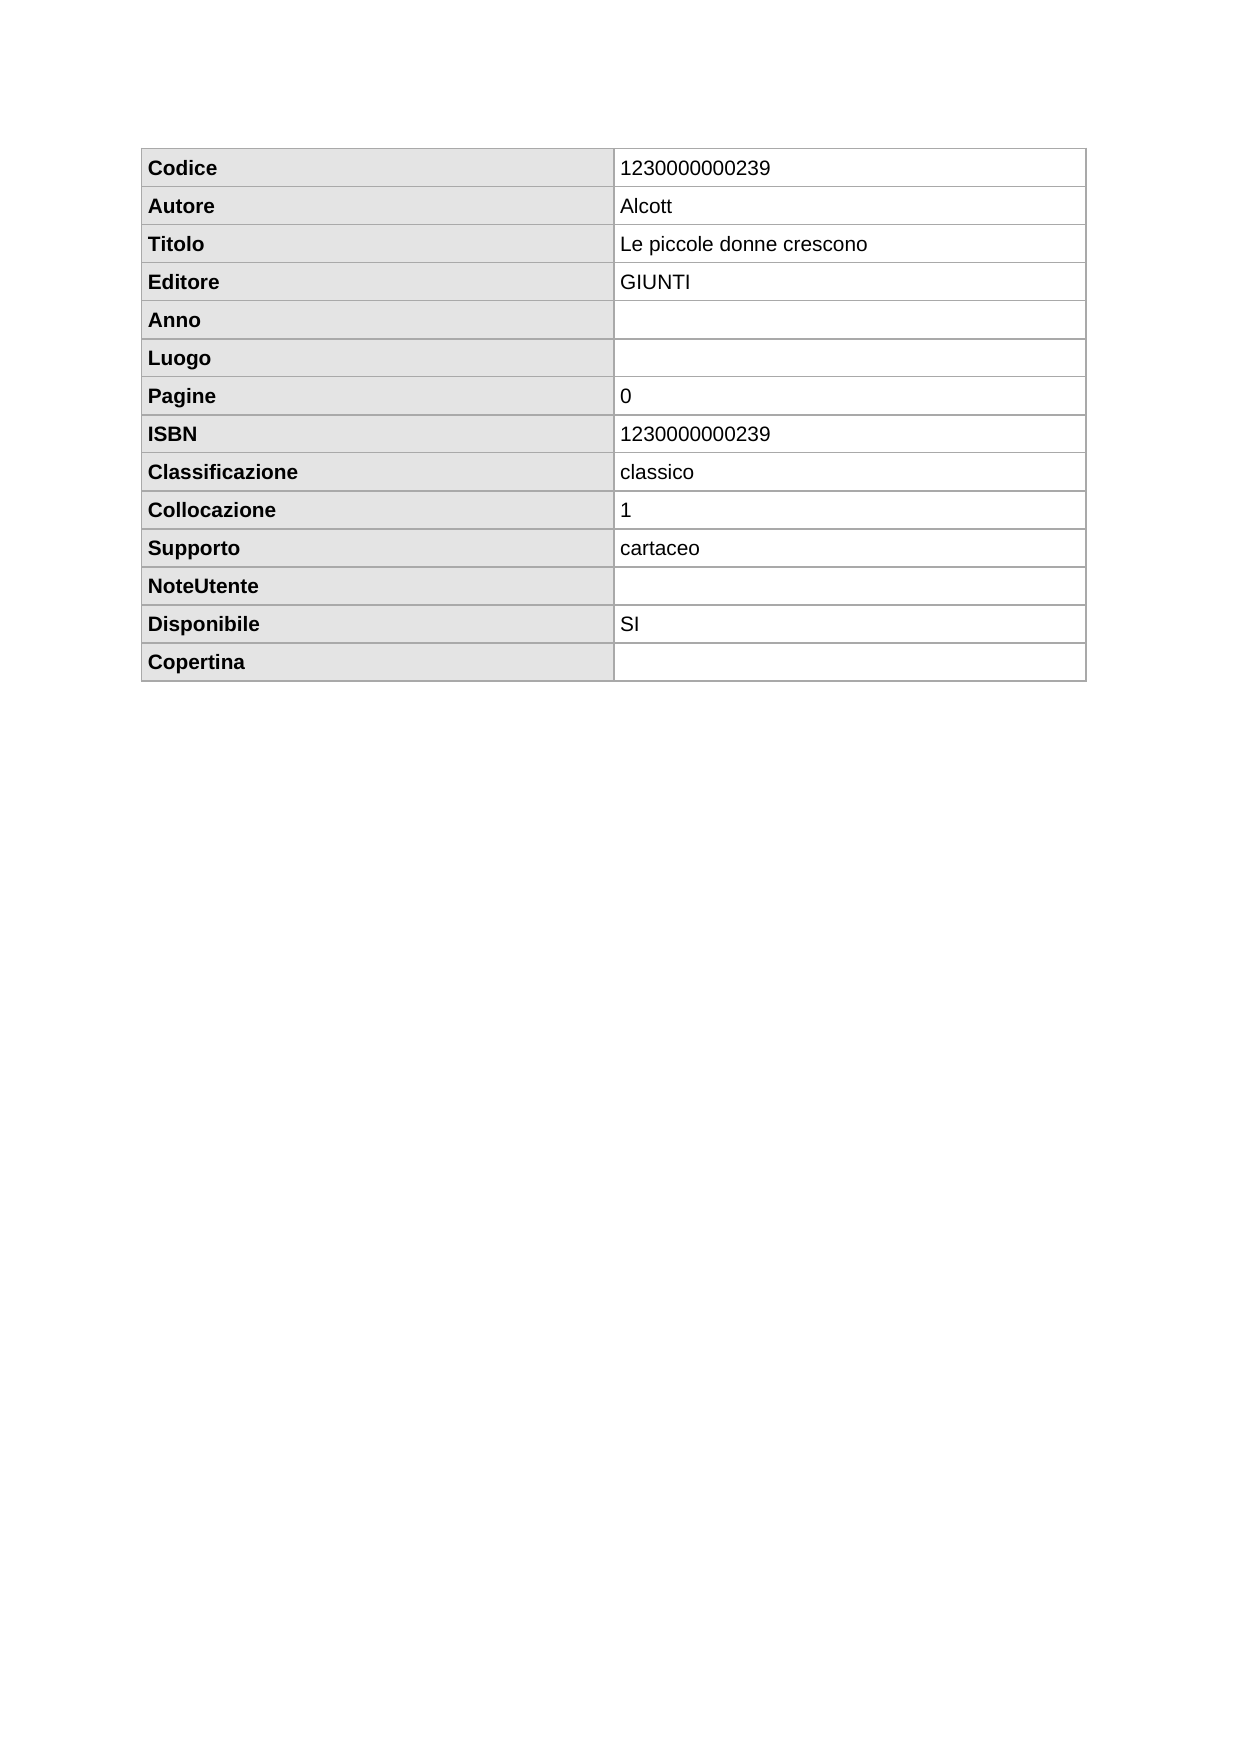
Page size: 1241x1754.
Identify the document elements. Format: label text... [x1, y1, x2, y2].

table_cell Supporto [142, 530, 613, 566]
table_cell Alcott [615, 187, 1085, 224]
table_cell Editore [142, 263, 613, 300]
table_cell [615, 340, 1085, 376]
table_cell Anno [142, 301, 613, 338]
table_cell Titolo [142, 225, 613, 262]
table_cell NoteUtente [142, 568, 613, 604]
table_cell classico [615, 453, 1085, 490]
table_cell ISBN [142, 416, 613, 452]
table_cell Disponibile [142, 606, 613, 642]
table_cell Pagine [142, 377, 613, 414]
table_cell [615, 568, 1085, 604]
table_cell Classificazione [142, 453, 613, 490]
table_cell Autore [142, 187, 613, 224]
table_header 1230000000239 [615, 149, 1085, 186]
table_cell GIUNTI [615, 263, 1085, 300]
table_cell 0 [615, 377, 1085, 414]
table_cell 1230000000239 [615, 416, 1085, 452]
table_cell Luogo [142, 340, 613, 376]
table_cell Collocazione [142, 492, 613, 528]
table_cell Le piccole donne crescono [615, 225, 1085, 262]
table_header Codice [142, 149, 613, 186]
table_cell [615, 301, 1085, 338]
table_cell cartaceo [615, 530, 1085, 566]
table_cell 1 [615, 492, 1085, 528]
table_cell SI [615, 606, 1085, 642]
table_cell Copertina [142, 644, 613, 680]
table_cell [615, 644, 1085, 680]
